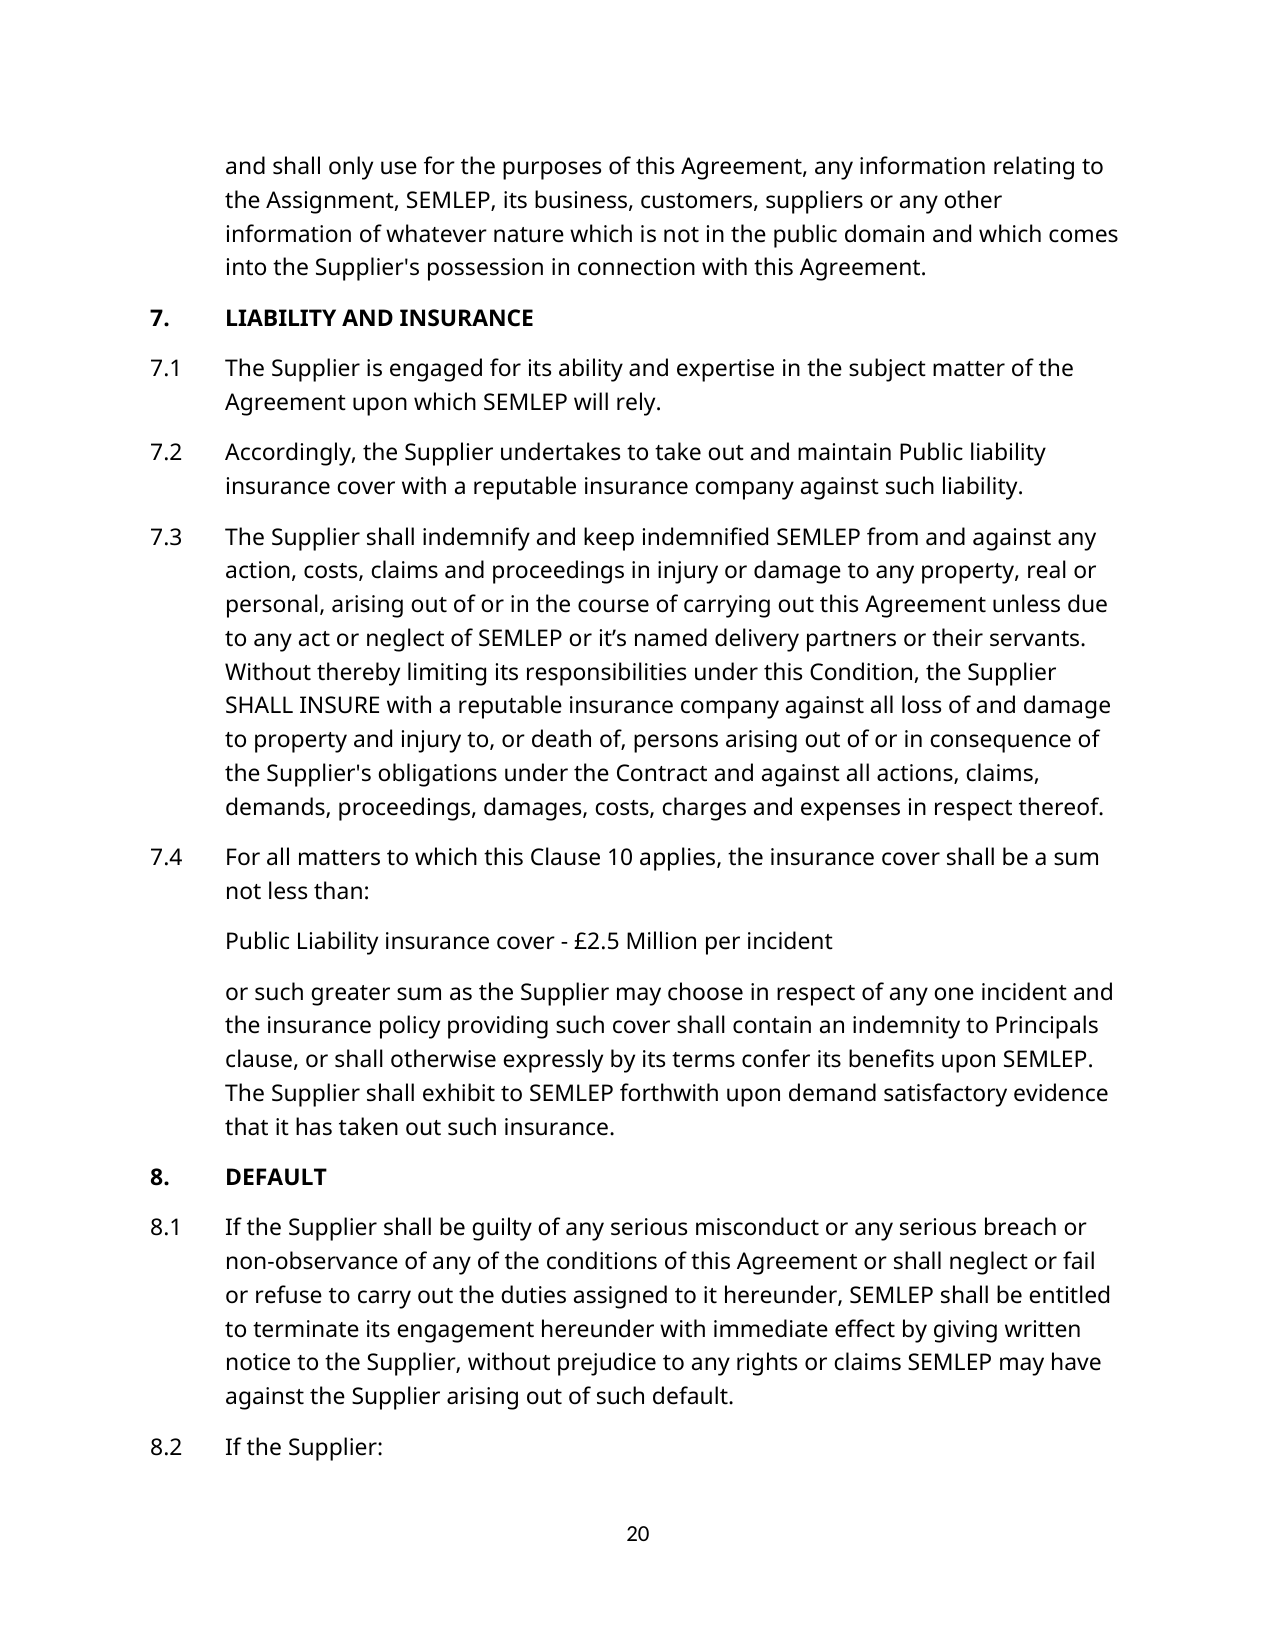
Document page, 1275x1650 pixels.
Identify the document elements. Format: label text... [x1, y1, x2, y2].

text 7.1 The Supplier is engaged for its ability and expertise in the subject matter of the Agreement upon which SEMLEP will rely. [150, 352, 1125, 417]
text or such greater sum as the Supplier may choose in respect of any one incident and the insurance policy providing such cover shall contain an indemnity to Principals clause, or shall otherwise expressly by its terms confer its benefits upon SEMLEP. The Supplier shall exhibit to SEMLEP forthwith upon demand satisfactory evidence that it has taken out such insurance. [225, 975, 1125, 1142]
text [150, 150, 1125, 282]
text 8.2 If the Supplier: [150, 1430, 1125, 1462]
text 8. Default [150, 1161, 1122, 1192]
text 7.3 The Supplier shall indemnify and keep indemnified SEMLEP from and against any action, costs, claims and proceedings in injury or damage to any property, real or personal, arising out of or in the course of carrying out this Agreement unless due to any act or neglect of SEMLEP or it’s named delivery partners or their servants. Without thereby limiting its responsibilities under this Condition, the Supplier SHALL INSURE with a reputable insurance company against all loss of and damage to property and injury to, or death of, persons arising out of or in consequence of the Supplier's obligations under the Contract and against all actions, claims, demands, proceedings, damages, costs, charges and expenses in respect thereof. [150, 520, 1125, 822]
text 8.1 If the Supplier shall be guilty of any serious misconduct or any serious breach or non-observance of any of the conditions of this Agreement or shall neglect or fail or refuse to carry out the duties assigned to it hereunder, SEMLEP shall be entitled to terminate its engagement hereunder with immediate effect by giving written notice to the Supplier, without prejudice to any rights or claims SEMLEP may have against the Supplier arising out of such default. [150, 1211, 1125, 1411]
text 7.2 Accordingly, the Supplier undertakes to take out and maintain Public liability insurance cover with a reputable insurance company against such liability. [150, 436, 1125, 501]
text 7. LIABILITY INSURANCE [150, 302, 1125, 333]
text 7.4 For all matters to which this Clause 10 applies, the insurance cover shall be a sum not less than: [150, 841, 1125, 906]
text Public Liability insurance cover - £2.5 Million per incident [206, 925, 1125, 956]
